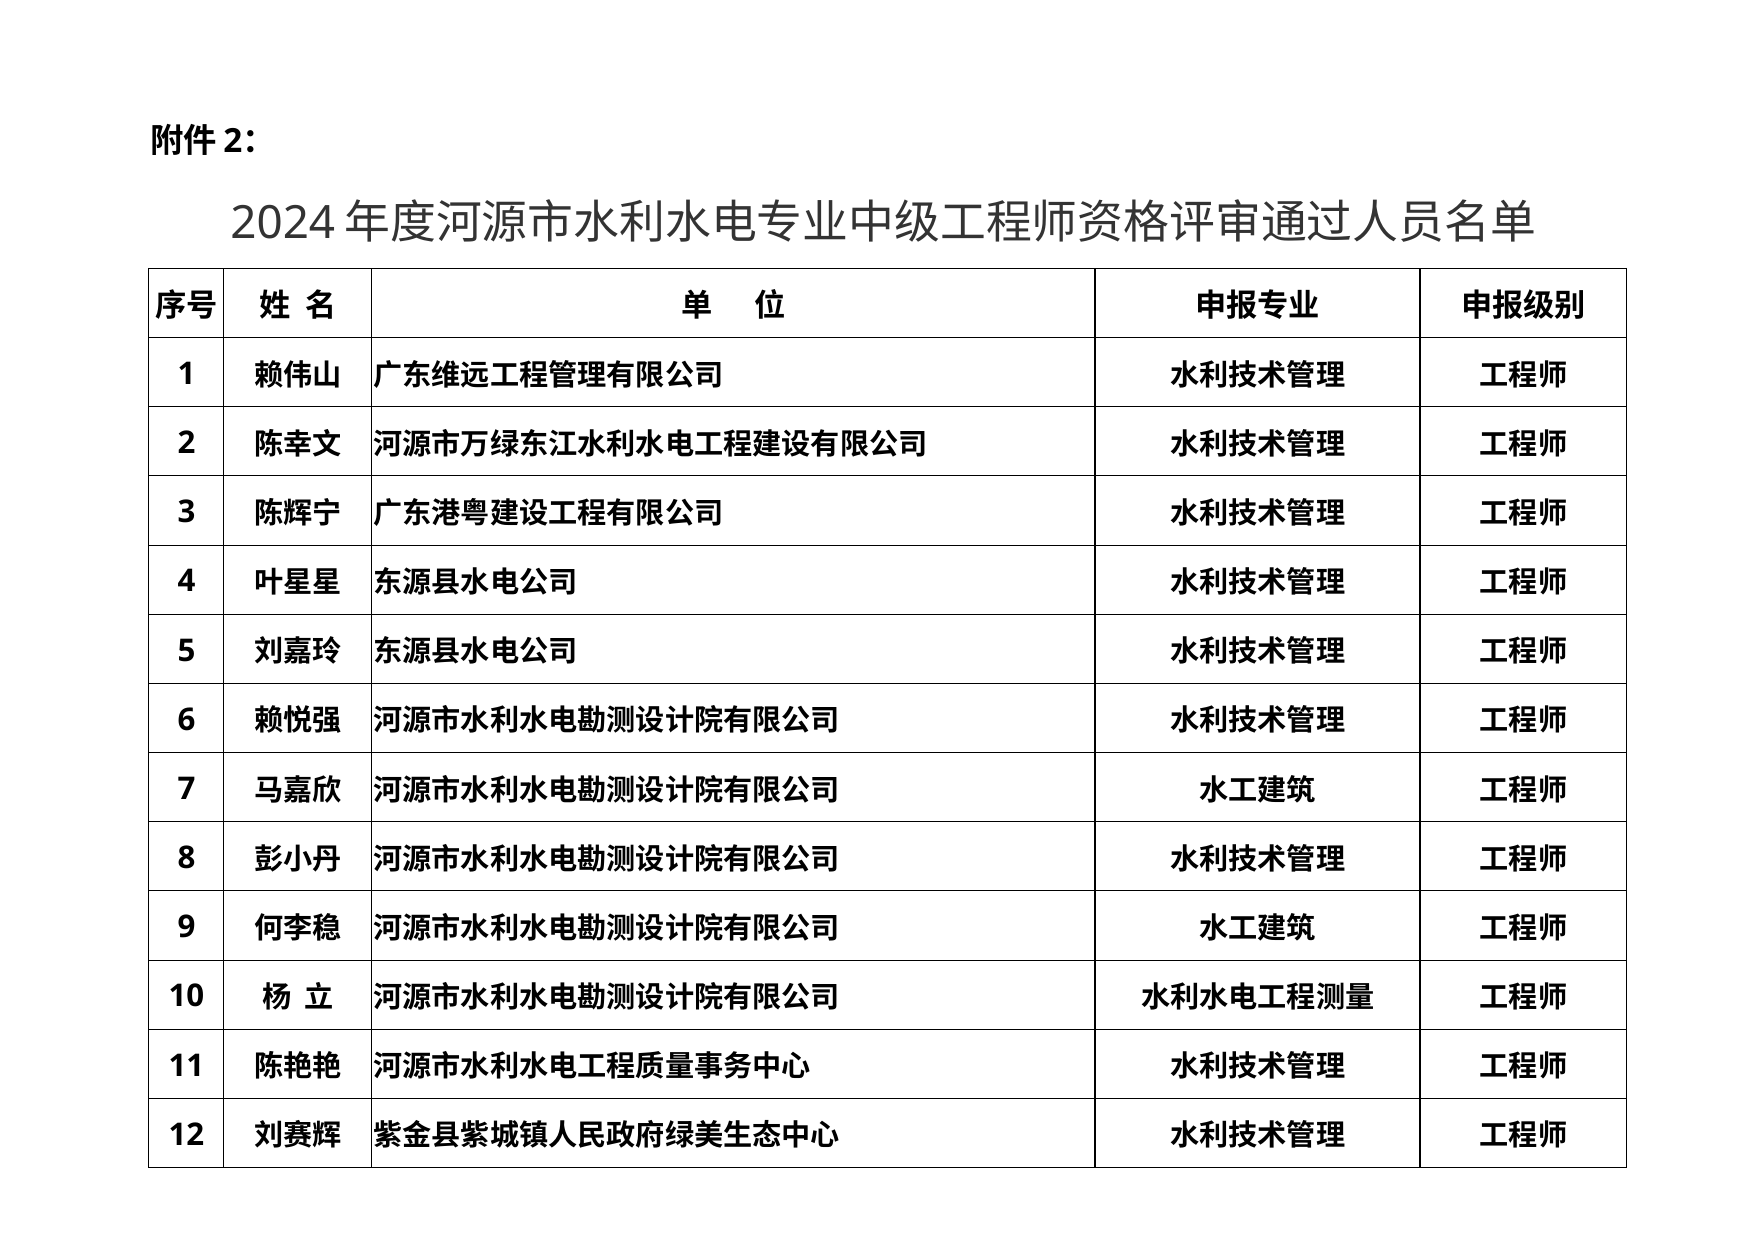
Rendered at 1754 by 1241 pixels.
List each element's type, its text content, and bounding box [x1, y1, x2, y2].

table_cell 3 [149, 476, 223, 544]
table_cell 河源市万绿东江水利水电工程建设有限公司 [372, 407, 1094, 475]
table_cell 河源市水利水电勘测设计院有限公司 [372, 753, 1094, 821]
table_cell 水工建筑 [1096, 891, 1419, 959]
table_cell 5 [149, 615, 223, 683]
table_cell 水利技术管理 [1096, 338, 1419, 406]
table_cell 马嘉欣 [224, 753, 371, 821]
table_cell 1 [149, 338, 223, 406]
table_cell 工程师 [1421, 476, 1626, 544]
table_cell 工程师 [1421, 961, 1626, 1029]
table_cell 6 [149, 684, 223, 752]
table_header 申报专业 [1096, 269, 1419, 337]
table_cell 广东维远工程管理有限公司 [372, 338, 1094, 406]
table_cell 彭小丹 [224, 822, 371, 890]
table_cell 水利技术管理 [1096, 1030, 1419, 1098]
table_cell 水利技术管理 [1096, 476, 1419, 544]
table_cell 4 [149, 546, 223, 614]
table_cell 水利技术管理 [1096, 407, 1419, 475]
text 附件2： [150, 105, 1604, 170]
table_cell 杨 立 [224, 961, 371, 1029]
table_cell 9 [149, 891, 223, 959]
table_cell 工程师 [1421, 891, 1626, 959]
table_cell 工程师 [1421, 822, 1626, 890]
table_cell 河源市水利水电工程质量事务中心 [372, 1030, 1094, 1098]
table_header 姓 名 [224, 269, 371, 337]
table_cell 水利技术管理 [1096, 1099, 1419, 1167]
table_cell 河源市水利水电勘测设计院有限公司 [372, 684, 1094, 752]
table_cell 工程师 [1421, 753, 1626, 821]
table_cell 8 [149, 822, 223, 890]
table_header 序号 [149, 269, 223, 337]
table_cell 水利水电工程测量 [1096, 961, 1419, 1029]
table_cell 赖伟山 [224, 338, 371, 406]
table_cell 工程师 [1421, 1030, 1626, 1098]
table_cell 工程师 [1421, 1099, 1626, 1167]
table_cell 10 [149, 961, 223, 1029]
table_cell 河源市水利水电勘测设计院有限公司 [372, 822, 1094, 890]
table_cell 叶星星 [224, 546, 371, 614]
table_cell 7 [149, 753, 223, 821]
table_cell 工程师 [1421, 407, 1626, 475]
table_cell 水利技术管理 [1096, 615, 1419, 683]
table_cell 2 [149, 407, 223, 475]
table_cell 赖悦强 [224, 684, 371, 752]
table_cell 河源市水利水电勘测设计院有限公司 [372, 891, 1094, 959]
table_cell 工程师 [1421, 546, 1626, 614]
table_cell 陈艳艳 [224, 1030, 371, 1098]
table_cell 东源县水电公司 [372, 546, 1094, 614]
table_cell 工程师 [1421, 684, 1626, 752]
table_cell 广东港粤建设工程有限公司 [372, 476, 1094, 544]
table_cell 水工建筑 [1096, 753, 1419, 821]
table_cell 河源市水利水电勘测设计院有限公司 [372, 961, 1094, 1029]
table_cell 12 [149, 1099, 223, 1167]
table_cell 刘赛辉 [224, 1099, 371, 1167]
text 2024年度河源市水利水电专业中级工程师资格评审通过人员名单 [150, 170, 1604, 268]
table_cell 紫金县紫城镇人民政府绿美生态中心 [372, 1099, 1094, 1167]
table_cell 陈辉宁 [224, 476, 371, 544]
table_cell 水利技术管理 [1096, 822, 1419, 890]
table_cell 工程师 [1421, 338, 1626, 406]
table_header 申报级别 [1421, 269, 1626, 337]
table_cell 11 [149, 1030, 223, 1098]
table_cell 水利技术管理 [1096, 546, 1419, 614]
table_cell 何李稳 [224, 891, 371, 959]
table_cell 水利技术管理 [1096, 684, 1419, 752]
table_cell 东源县水电公司 [372, 615, 1094, 683]
table_cell 刘嘉玲 [224, 615, 371, 683]
table_cell 陈幸文 [224, 407, 371, 475]
table_header 单 位 [372, 269, 1094, 337]
table_cell 工程师 [1421, 615, 1626, 683]
